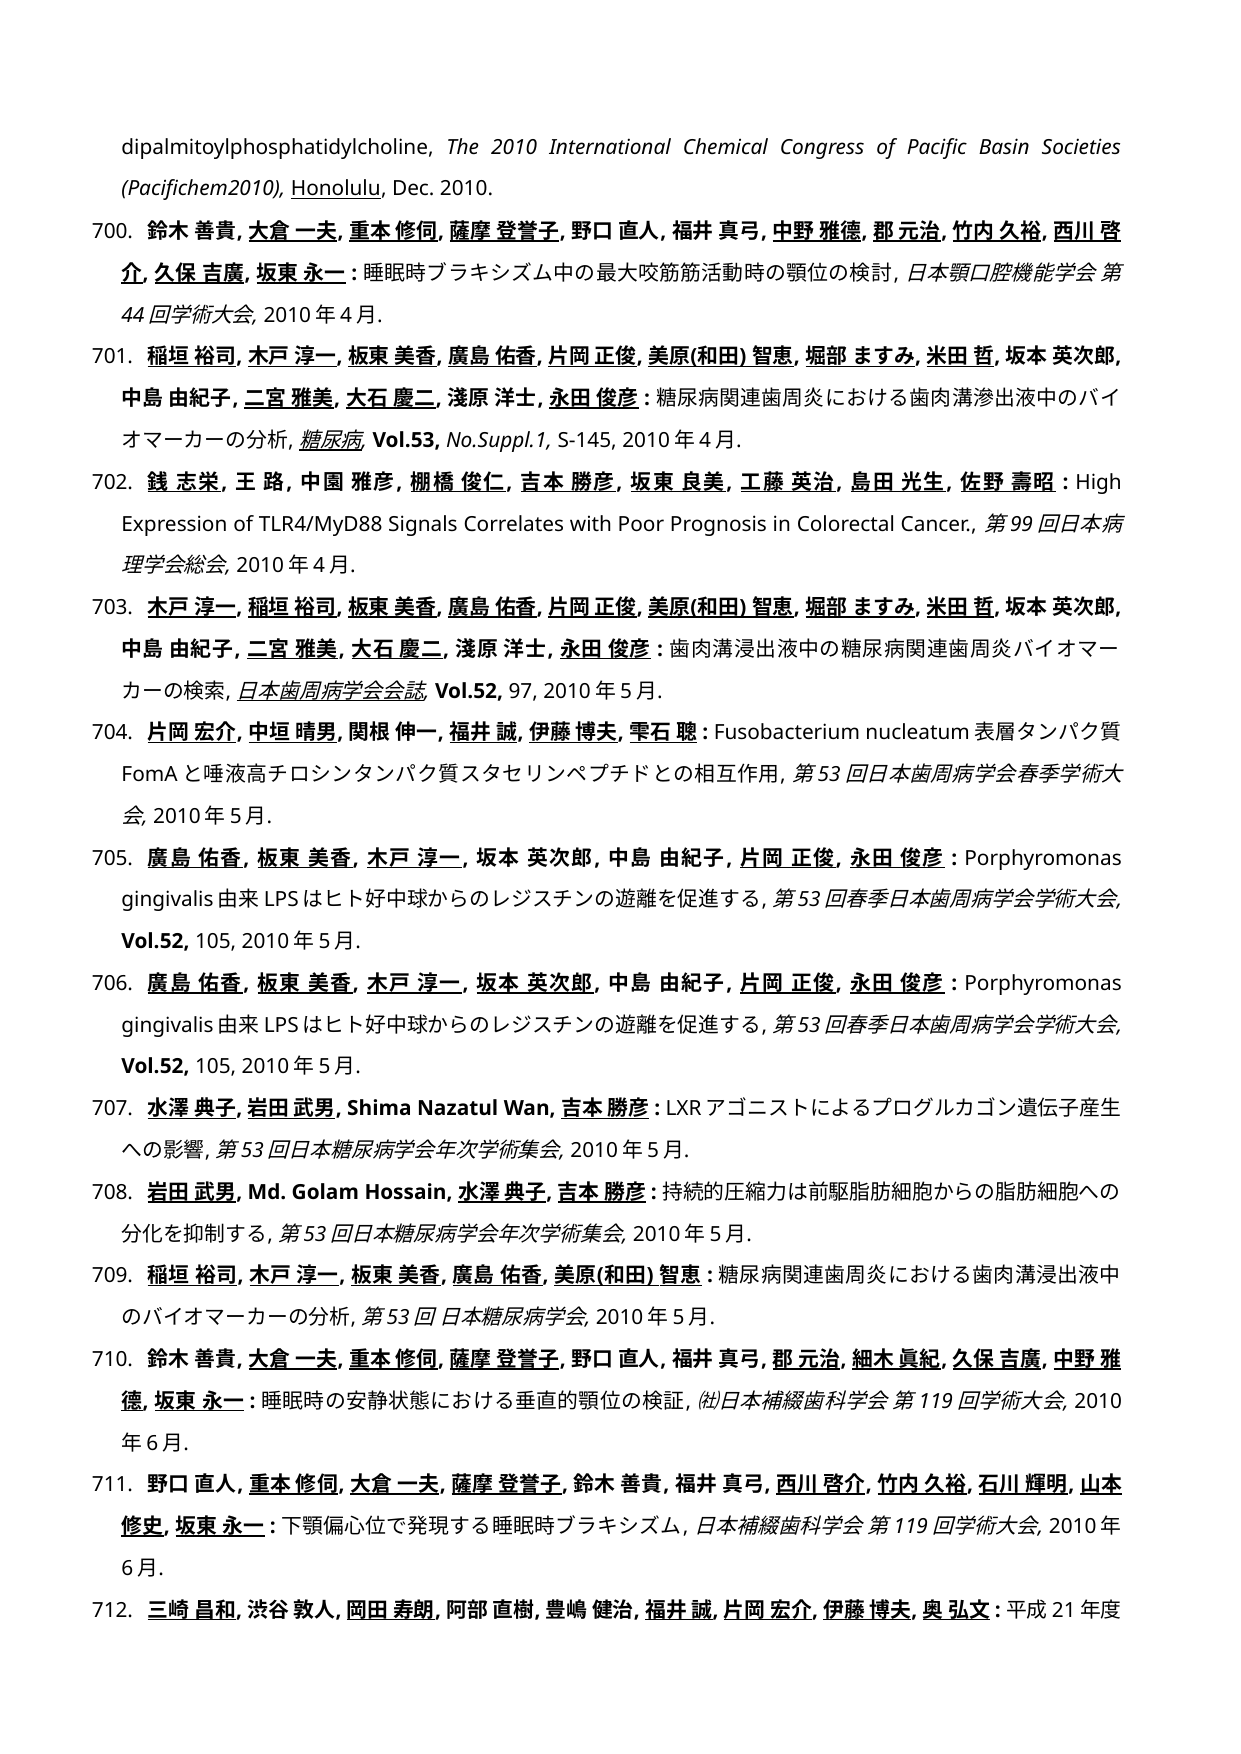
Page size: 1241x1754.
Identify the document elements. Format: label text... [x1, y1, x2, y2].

list 廣島 佑香, 板東 美香, 木戸 淳一, 坂本 英次郎, 中島 由紀子, 片岡 正俊, 永田 俊彦 : Porphyromonas gingivalis由来LPSはヒト好中球からのレジスチンの遊離を促進する, 第53回春季日本歯周病学会学術大会, Vol.52, 105, 2010年5月. [92, 961, 1122, 1086]
list 廣島 佑香, 板東 美香, 木戸 淳一, 坂本 英次郎, 中島 由紀子, 片岡 正俊, 永田 俊彦 : Porphyromonas gingivalis由来LPSはヒト好中球からのレジスチンの遊離を促進する, 第53回春季日本歯周病学会学術大会, Vol.52, 105, 2010年5月. [92, 835, 1122, 961]
list 岩田 武男, Md. Golam Hossain, 水澤 典子, 吉本 勝彦 : 持続的圧縮力は前駆脂肪細胞からの脂肪細胞への分化を抑制する, 第53回日本糖尿病学会年次学術集会, 2010年5月. [92, 1169, 1122, 1253]
list 野口 直人, 重本 修伺, 大倉 一夫, 薩摩 登誉子, 鈴木 善貴, 福井 真弓, 西川 啓介, 竹内 久裕, 石川 輝明, 山本 修史, 坂東 永一 : 下顎偏心位で発現する睡眠時ブラキシズム, 日本補綴歯科学会 第119回学術大会, 2010年6月. [92, 1462, 1122, 1587]
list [92, 125, 1122, 209]
list 木戸 淳一, 稲垣 裕司, 板東 美香, 廣島 佑香, 片岡 正俊, 美原(和田) 智恵, 堀部 ますみ, 米田 哲, 坂本 英次郎, 中島 由紀子, 二宮 雅美, 大石 慶二, 淺原 洋士, 永田 俊彦 : 歯肉溝浸出液中の糖尿病関連歯周炎バイオマーカーの検索, 日本歯周病学会会誌, Vol.52, 97, 2010年5月. [92, 584, 1122, 710]
list 鈴木 善貴, 大倉 一夫, 重本 修伺, 薩摩 登誉子, 野口 直人, 福井 真弓, 中野 雅德, 郡 元治, 竹内 久裕, 西川 啓介, 久保 吉廣, 坂東 永一 : 睡眠時ブラキシズム中の最大咬筋筋活動時の顎位の検討, 日本顎口腔機能学会 第44回学術大会, 2010年4月. [92, 209, 1122, 334]
list 銭 志栄, 王 路, 中園 雅彦, 棚橋 俊仁, 吉本 勝彦, 坂東 良美, 工藤 英治, 島田 光生, 佐野 壽昭 : High Expression of TLR4/MyD88 Signals Correlates with Poor Prognosis in Colorectal Cancer., 第99回日本病理学会総会, 2010年4月. [92, 459, 1122, 584]
list 水澤 典子, 岩田 武男, Shima Nazatul Wan, 吉本 勝彦 : LXRアゴニストによるプログルカゴン遺伝子産生への影響, 第53回日本糖尿病学会年次学術集会, 2010年5月. [92, 1086, 1122, 1169]
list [92, 1587, 1122, 1629]
list 鈴木 善貴, 大倉 一夫, 重本 修伺, 薩摩 登誉子, 野口 直人, 福井 真弓, 郡 元治, 細木 眞紀, 久保 吉廣, 中野 雅德, 坂東 永一 : 睡眠時の安静状態における垂直的顎位の検証, ㈳日本補綴歯科学会 第119回学術大会, 2010年6月. [92, 1336, 1122, 1462]
list 片岡 宏介, 中垣 晴男, 関根 伸一, 福井 誠, 伊藤 博夫, 雫石 聰 : Fusobacterium nucleatum表層タンパク質FomAと唾液高チロシンタンパク質スタセリンペプチドとの相互作用, 第53回日本歯周病学会春季学術大会, 2010年5月. [92, 710, 1122, 835]
list 稲垣 裕司, 木戸 淳一, 板東 美香, 廣島 佑香, 片岡 正俊, 美原(和田) 智恵, 堀部 ますみ, 米田 哲, 坂本 英次郎, 中島 由紀子, 二宮 雅美, 大石 慶二, 淺原 洋士, 永田 俊彦 : 糖尿病関連歯周炎における歯肉溝滲出液中のバイオマーカーの分析, 糖尿病, Vol.53, No.Suppl.1, S-145, 2010年4月. [92, 334, 1122, 459]
list 稲垣 裕司, 木戸 淳一, 板東 美香, 廣島 佑香, 美原(和田) 智恵 : 糖尿病関連歯周炎における歯肉溝浸出液中のバイオマーカーの分析, 第53回 日本糖尿病学会, 2010年5月. [92, 1253, 1122, 1336]
